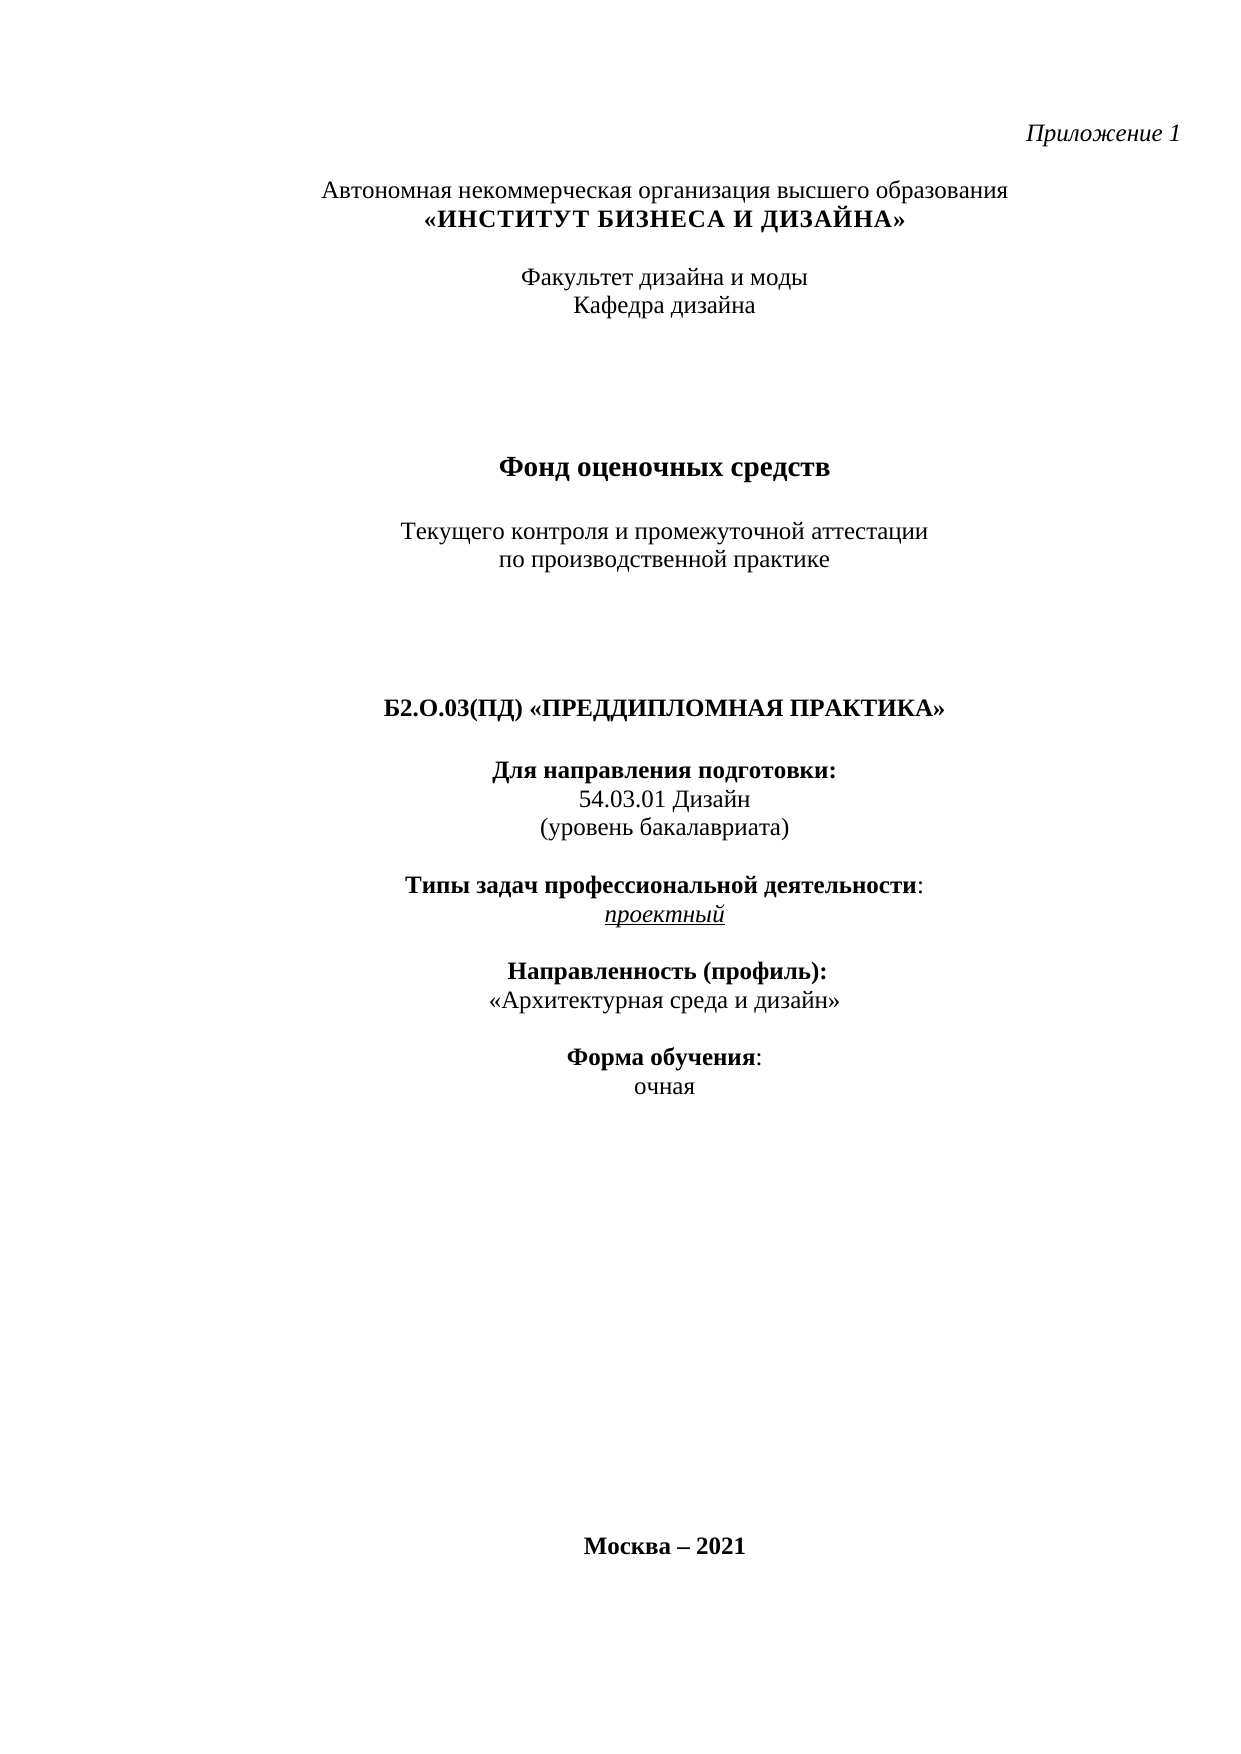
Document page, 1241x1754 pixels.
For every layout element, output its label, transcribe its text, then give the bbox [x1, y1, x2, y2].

text Москва – 2021 [148, 1531, 1182, 1560]
text Направленность (профиль): [148, 956, 1181, 985]
text 54.03.01 Дизайн [148, 784, 1181, 812]
text Б2.О.03(Пд) «ПРЕДДИПЛОМНАЯ ПРАКТИКА» [148, 693, 1181, 722]
text Текущего контроля и промежуточной аттестации [148, 516, 1181, 544]
text по производственной практике [148, 544, 1181, 573]
text «ИНСТИТУТ БИЗНЕСА И ДИЗАЙНА» [148, 204, 1182, 233]
text Автономная некоммерческая организация высшего образования [148, 176, 1182, 204]
text Форма обучения: [148, 1042, 1181, 1071]
text очная [148, 1071, 1181, 1100]
text Типы задач профессиональной деятельности: [148, 870, 1181, 899]
text Факультет дизайна и моды [148, 262, 1181, 291]
text Фонд оценочных средств [148, 449, 1181, 482]
text (уровень бакалавриата) [148, 812, 1181, 841]
text «Архитектурная среда и дизайн» [148, 985, 1181, 1014]
text Для направления подготовки: [148, 755, 1181, 784]
text проектный [148, 899, 1181, 927]
text Приложение 1 [148, 118, 1181, 147]
text Кафедра дизайна [148, 291, 1181, 319]
